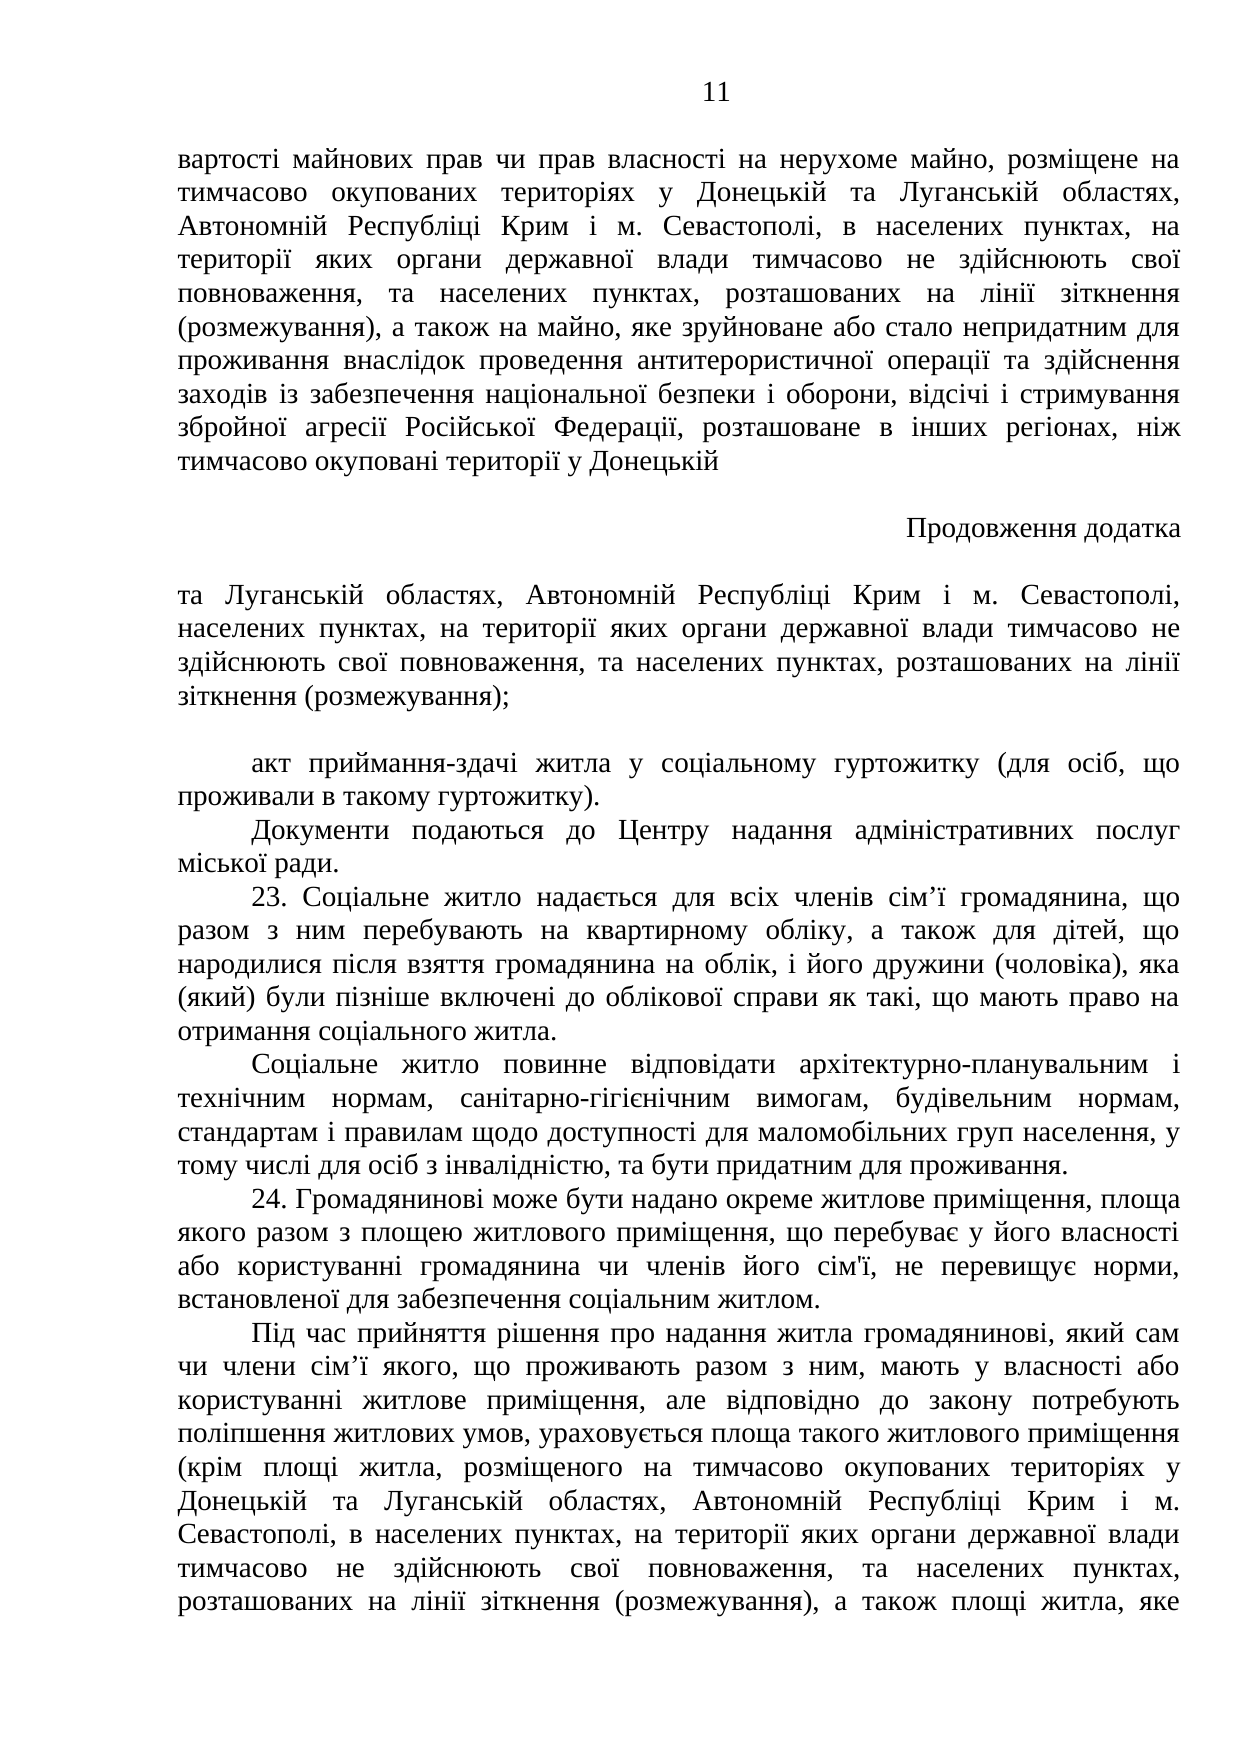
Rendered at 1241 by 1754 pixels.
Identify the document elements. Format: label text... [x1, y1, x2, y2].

text акт приймання-здачі житла у соціальному гуртожитку (для осіб, що проживали в такому гуртожитку). [177, 745, 1181, 812]
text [177, 141, 1181, 476]
text 24. Громадянинові може бути надано окреме житлове приміщення, площа якого разом з площею житлового приміщення, що перебуває у його власності або користуванні громадянина чи членів його сім'ї, не перевищує норми, встановленої для забезпечення соціальним житлом. [177, 1181, 1181, 1315]
text та Луганській областях, Автономній Республіці Крим і м. Севастополі, населених пунктах, на території яких органи державної влади тимчасово не здійснюють свої повноваження, та населених пунктах, розташованих на лінії зіткнення (розмежування); [177, 577, 1181, 711]
text Соціальне житло повинне відповідати архітектурно-планувальним і технічним нормам, санітарно-гігієнічним вимогам, будівельним нормам, стандартам і правилам щодо доступності для маломобільних груп населення, у тому числі для осіб з інвалідністю, та бути придатним для проживання. [177, 1047, 1181, 1181]
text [177, 1315, 1181, 1617]
text Документи подаються до Центру надання адміністративних послуг міської ради. [177, 812, 1181, 879]
text Продовження додатка [177, 510, 1181, 543]
text 23. Соціальне житло надається для всіх членів сім’ї громадянина, що разом з ним перебувають на квартирному обліку, а також для дітей, що народилися після взяття громадянина на облік, і його дружини (чоловіка), яка (який) були пізніше включені до облікової справи як такі, що мають право на отримання соціального житла. [177, 879, 1181, 1047]
